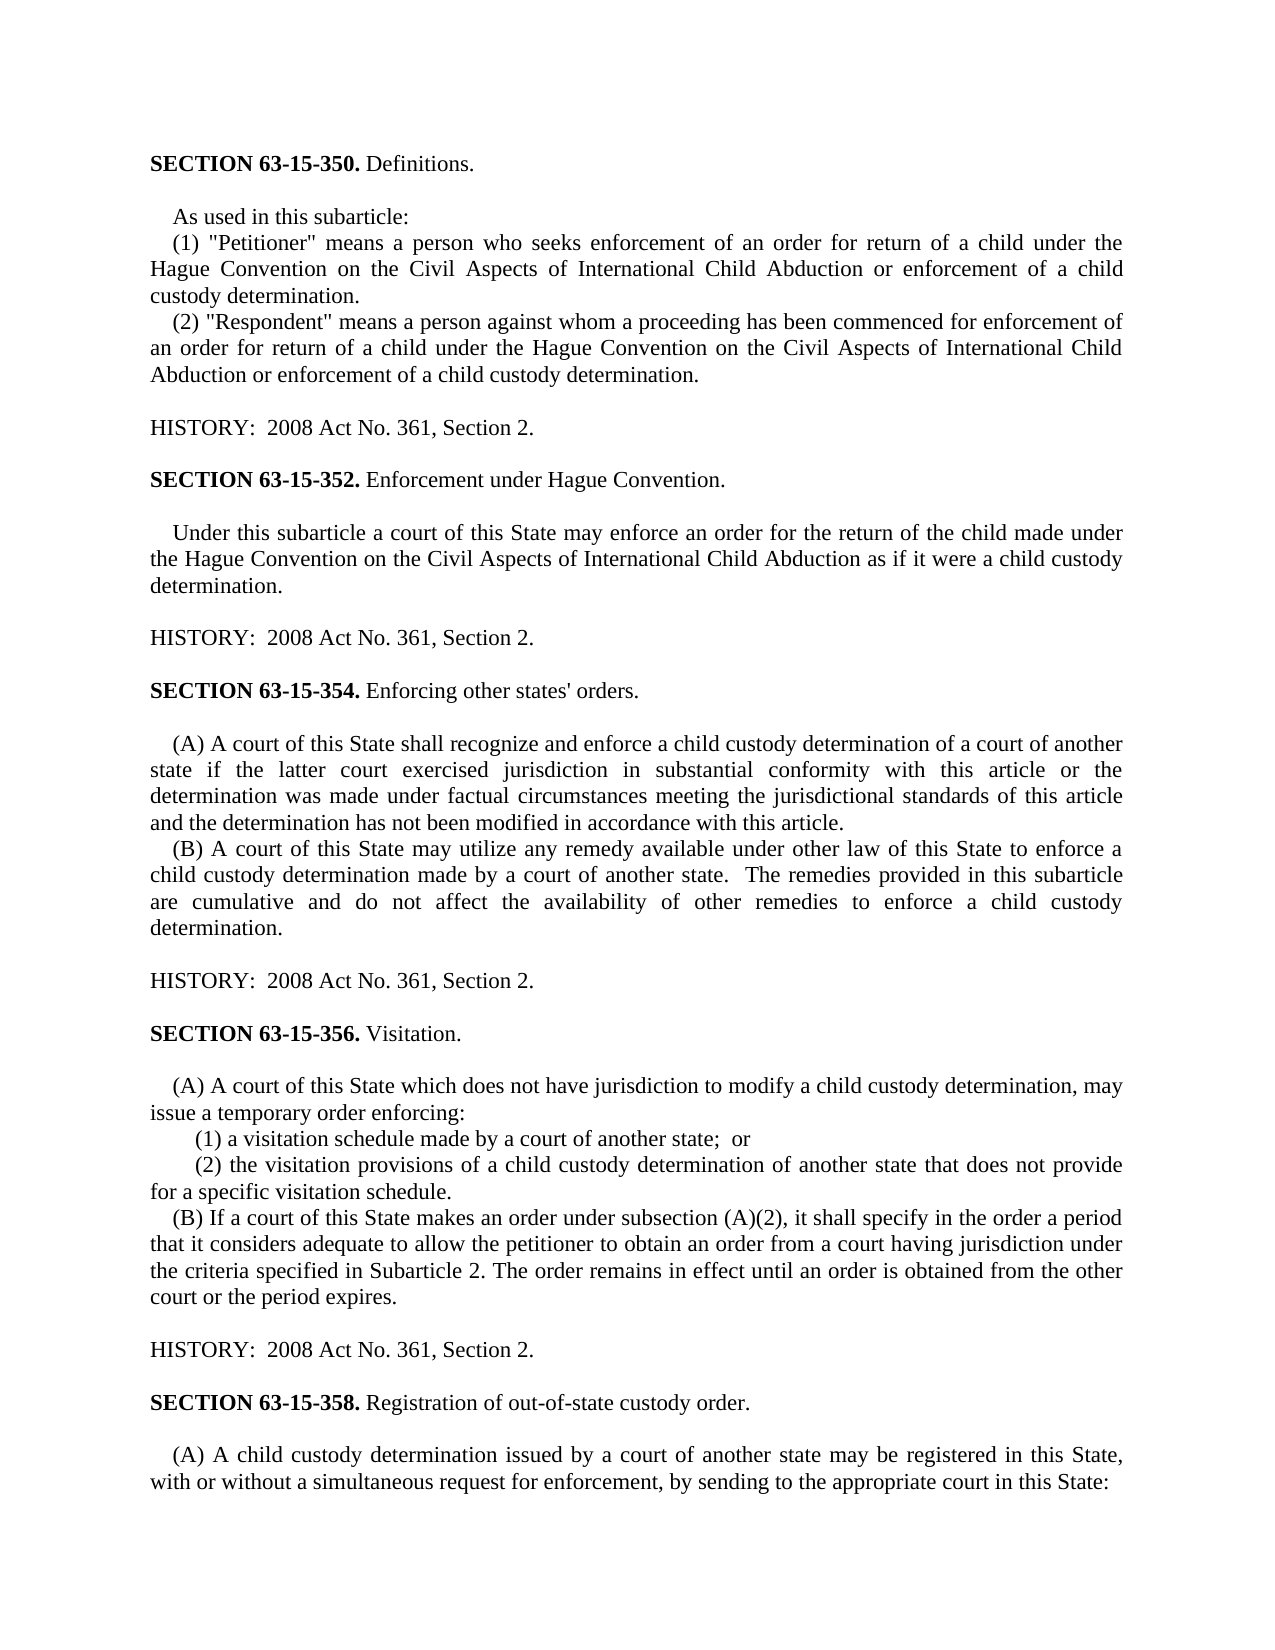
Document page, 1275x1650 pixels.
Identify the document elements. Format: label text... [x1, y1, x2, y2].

text SECTION 63-15-352. Enforcement under Hague Convention. [150, 466, 1125, 493]
text (A) A child custody determination issued by a court of another state may be registered in this State, with or without a simultaneous request for enforcement, by sending to the appropriate court in this State: [150, 1441, 1125, 1494]
text (B) If a court of this State makes an order under subsection (A)(2), it shall specify in the order a period that it considers adequate to allow the petitioner to obtain an order from a court having jurisdiction under the criteria specified in Subarticle 2. The order remains in effect until an order is obtained from the other court or the period expires. [150, 1204, 1125, 1309]
text (A) A court of this State which does not have jurisdiction to modify a child custody determination, may issue a temporary order enforcing: [150, 1072, 1125, 1125]
text (B) A court of this State may utilize any remedy available under other law of this State to enforce a child custody determination made by a court of another state. The remedies provided in this subarticle are cumulative and do not affect the availability of other remedies to enforce a child custody determination. [150, 835, 1125, 941]
text SECTION 63-15-350. Definitions. [150, 150, 1125, 176]
text SECTION 63-15-356. Visitation. [150, 1020, 1125, 1046]
text (1) a visitation schedule made by a court of another state; or [150, 1125, 1125, 1151]
text SECTION 63-15-354. Enforcing other states' orders. [150, 677, 1125, 703]
text SECTION 63-15-358. Registration of out-of-state custody order. [150, 1389, 1125, 1415]
text As used in this subarticle: [150, 203, 1125, 229]
text HISTORY: 2008 Act No. 361, Section 2. [150, 624, 1125, 651]
text HISTORY: 2008 Act No. 361, Section 2. [150, 967, 1125, 993]
text Under this subarticle a court of this State may enforce an order for the return of the child made under the Hague Convention on the Civil Aspects of International Child Abduction as if it were a child custody determination. [150, 519, 1125, 598]
text (2) the visitation provisions of a child custody determination of another state that does not provide for a specific visitation schedule. [150, 1151, 1125, 1204]
text (1) "Petitioner" means a person who seeks enforcement of an order for return of a child under the Hague Convention on the Civil Aspects of International Child Abduction or enforcement of a child custody determination. [150, 229, 1125, 308]
text HISTORY: 2008 Act No. 361, Section 2. [150, 1336, 1125, 1362]
text HISTORY: 2008 Act No. 361, Section 2. [150, 413, 1125, 440]
text (A) A court of this State shall recognize and enforce a child custody determination of a court of another state if the latter court exercised jurisdiction in substantial conformity with this article or the determination was made under factual circumstances meeting the jurisdictional standards of this article and the determination has not been modified in accordance with this article. [150, 730, 1125, 835]
text (2) "Respondent" means a person against whom a proceeding has been commenced for enforcement of an order for return of a child under the Hague Convention on the Civil Aspects of International Child Abduction or enforcement of a child custody determination. [150, 308, 1125, 387]
